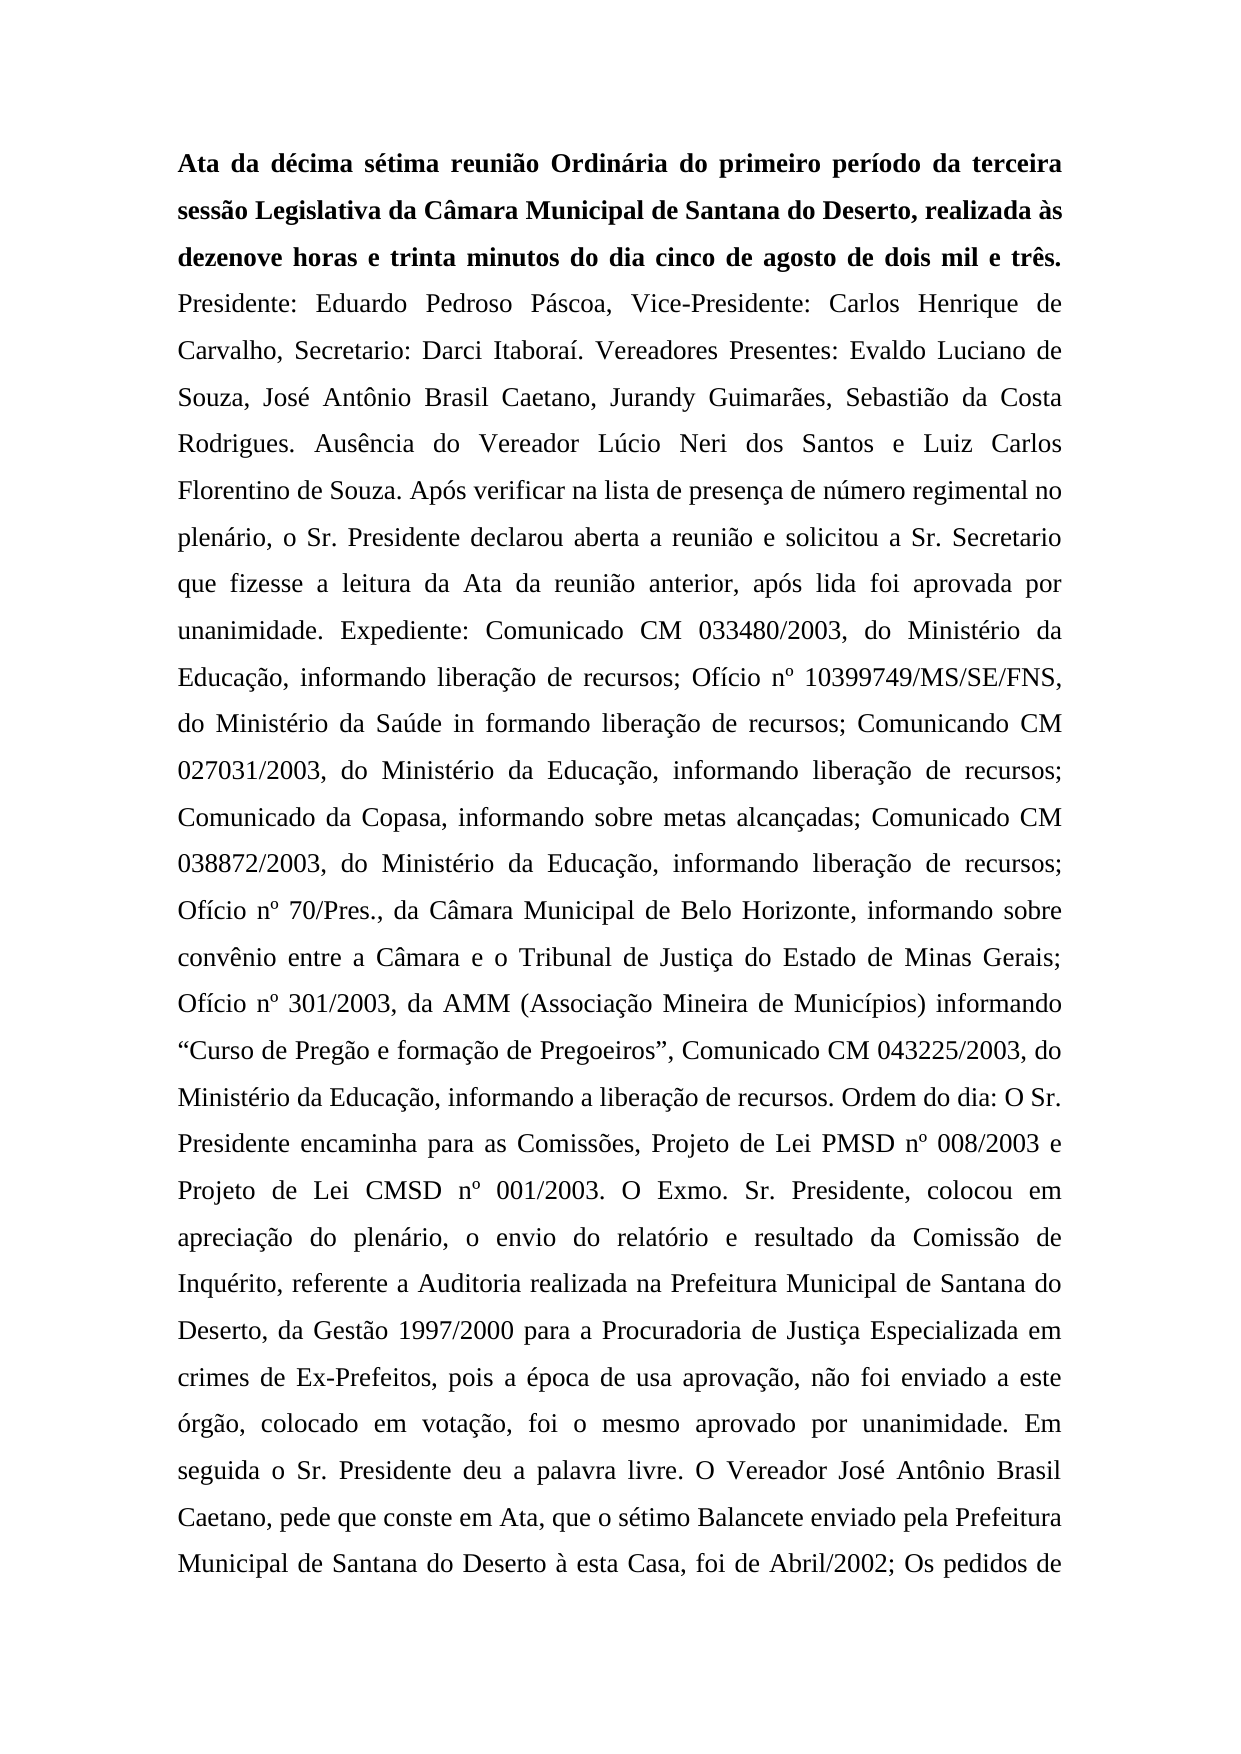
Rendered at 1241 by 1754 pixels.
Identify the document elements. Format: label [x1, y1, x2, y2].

text [177, 148, 1063, 1579]
